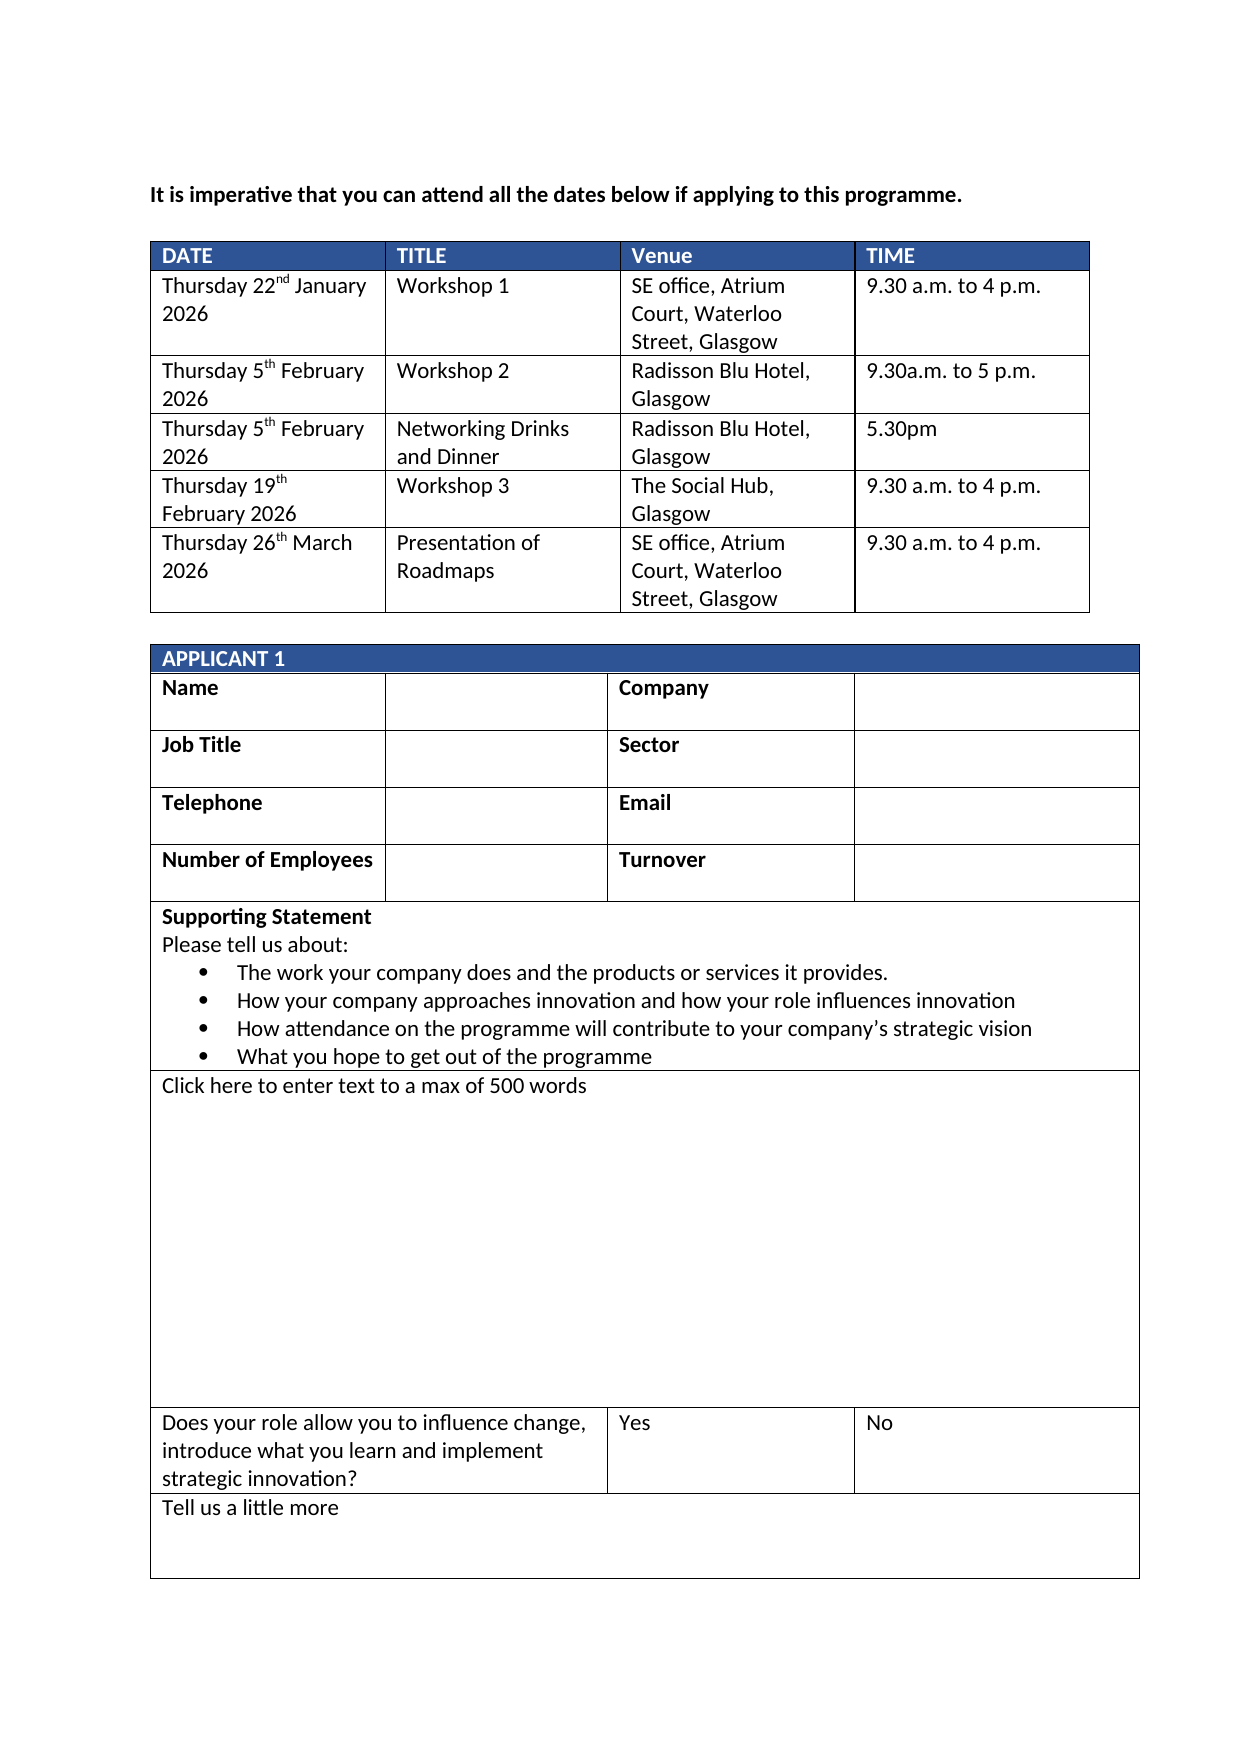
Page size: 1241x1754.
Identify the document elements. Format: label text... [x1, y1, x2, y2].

table_cell 5.30pm [856, 414, 1089, 470]
table_cell Telephone [151, 788, 385, 844]
table_cell 9.30 a.m. to 4 p.m. [856, 528, 1089, 612]
table_cell Thursday 26th March 2026 [151, 528, 385, 612]
table_cell [855, 674, 1139, 729]
table_cell Thursday 22nd January 2026 [151, 271, 385, 355]
table_cell Number of Employees [151, 845, 385, 901]
table_cell Sector [608, 731, 854, 787]
table_header TIME [856, 242, 1089, 270]
table_cell Click here to enter text to a max of 500 words [151, 1071, 1139, 1407]
table_header Venue [621, 242, 854, 270]
table_cell 9.30a.m. to 5 p.m. [856, 356, 1089, 413]
table_cell Job Title [151, 731, 385, 787]
table_cell Thursday 5th February 2026 [151, 414, 385, 470]
table_cell Email [608, 788, 854, 844]
table_cell SE office, Atrium Court, Waterloo Street, Glasgow [621, 528, 854, 612]
table_header DATE [151, 242, 385, 270]
table_cell Radisson Blu Hotel, Glasgow [621, 414, 854, 470]
table_cell Radisson Blu Hotel, Glasgow [621, 356, 854, 413]
table_cell Workshop 1 [386, 271, 620, 355]
table_cell Yes [608, 1408, 854, 1492]
table_cell [386, 674, 607, 729]
table_cell [386, 845, 607, 901]
table_cell No [855, 1408, 1139, 1492]
table_header APPLICANT 1 [151, 645, 1139, 672]
table_cell [386, 731, 607, 787]
table_cell 9.30 a.m. to 4 p.m. [856, 471, 1089, 527]
table_cell Does your role allow you to influence change, introduce what you learn and implement strategic innovation? [151, 1408, 607, 1492]
table_cell Thursday 5th February 2026 [151, 356, 385, 413]
table_cell Networking Drinks and Dinner [386, 414, 620, 470]
table_cell Supporting Statement Please tell us about: The work your company does and the products or services it provides. How your company approaches innovation and how your role influences innovation How attendance on the programme will contribute to your company’s strategic vision What you hope to get out of the programme [151, 902, 1139, 1070]
table_cell Company [608, 674, 854, 729]
table_cell The Social Hub, Glasgow [621, 471, 854, 527]
table_cell Thursday 19th February 2026 [151, 471, 385, 527]
table_cell [855, 788, 1139, 844]
table_cell [386, 788, 607, 844]
table_header TITLE [386, 242, 620, 270]
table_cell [151, 1494, 1139, 1577]
text It is imperative that you can attend all the dates below if applying to this programme. [150, 180, 1090, 208]
table_cell [855, 845, 1139, 901]
table_cell Presentation of Roadmaps [386, 528, 620, 612]
table_cell Workshop 3 [386, 471, 620, 527]
table_cell Workshop 2 [386, 356, 620, 413]
table_cell Turnover [608, 845, 854, 901]
table_cell Name [151, 674, 385, 729]
table_cell 9.30 a.m. to 4 p.m. [856, 271, 1089, 355]
table_cell [855, 731, 1139, 787]
table_cell SE office, Atrium Court, Waterloo Street, Glasgow [621, 271, 854, 355]
